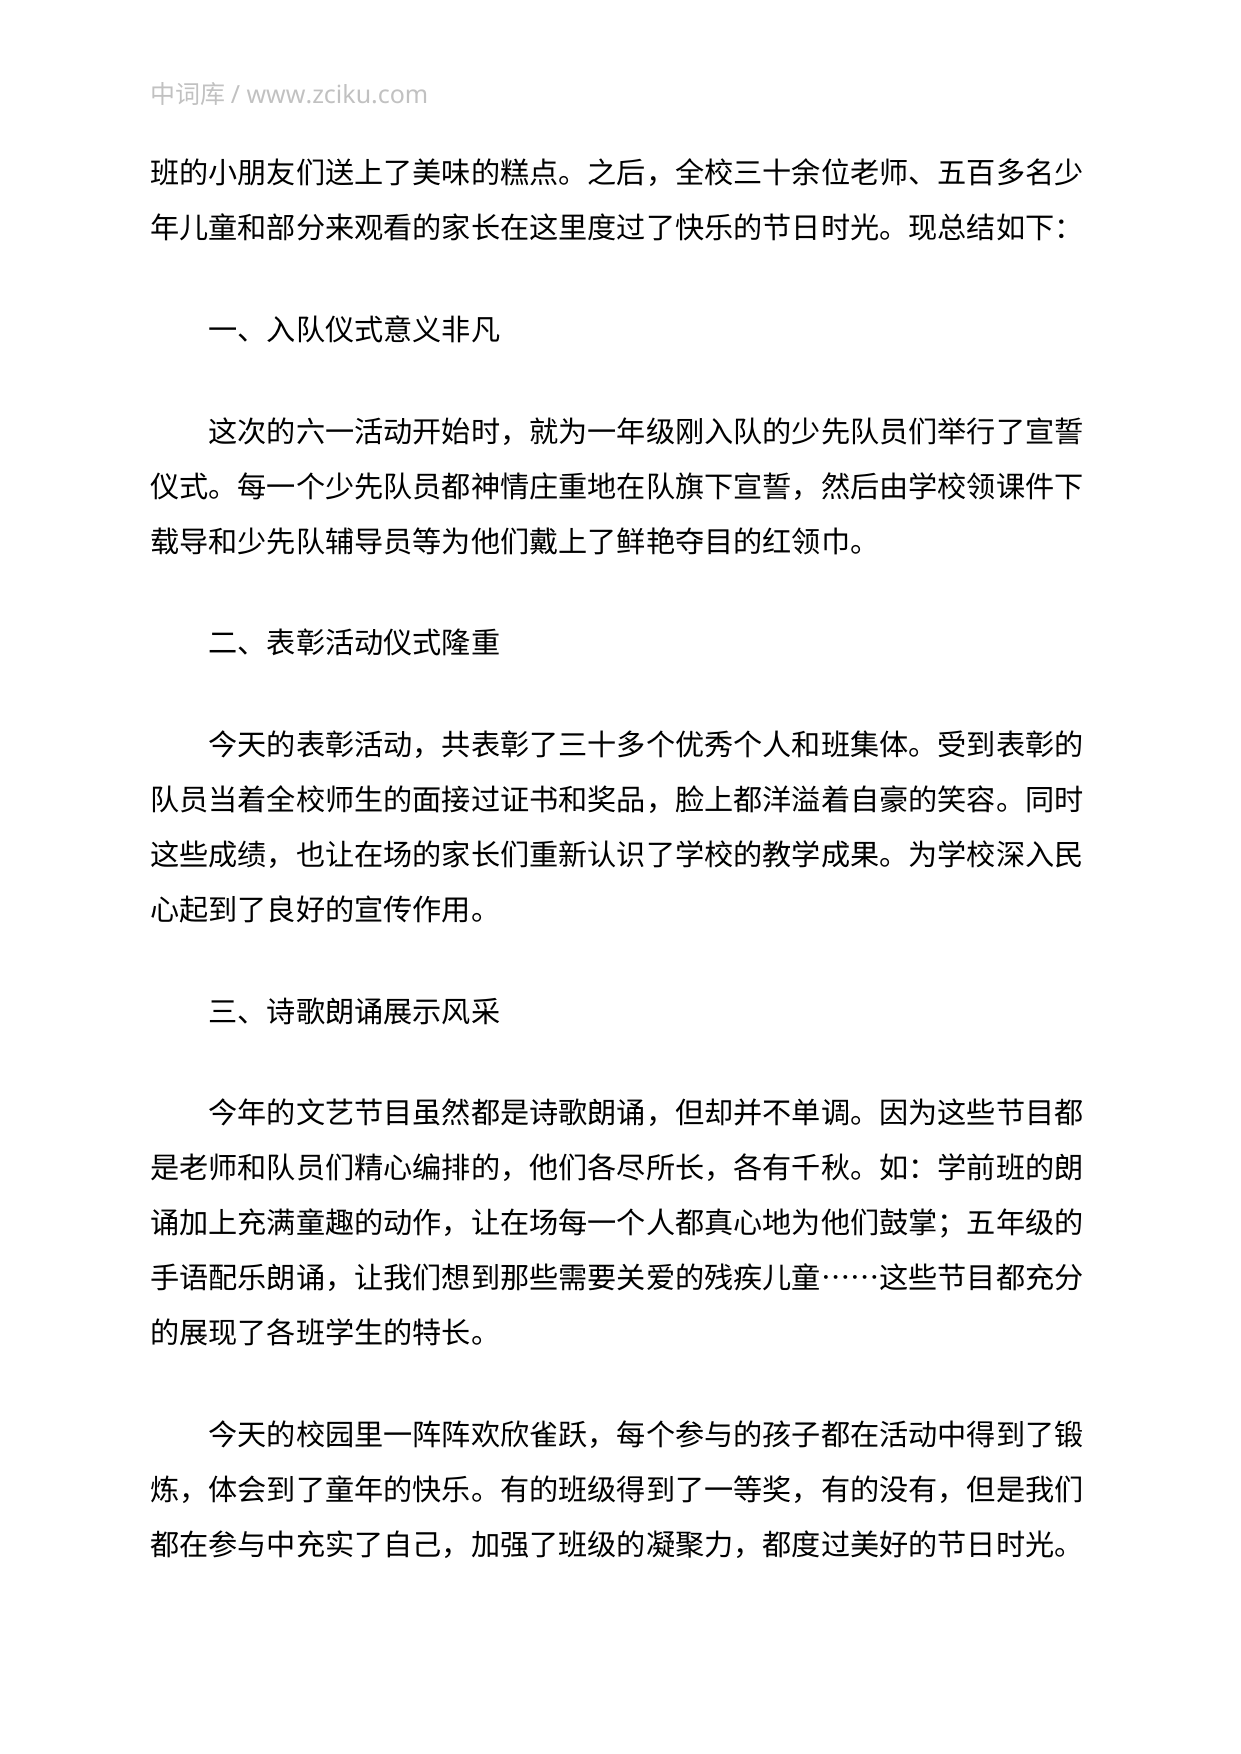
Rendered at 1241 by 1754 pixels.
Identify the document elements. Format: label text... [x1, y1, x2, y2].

text 今年的文艺节目虽然都是诗歌朗诵，但却并不单调。因为这些节目都是老师和队员们精心编排的，他们各尽所长，各有千秋。如：学前班的朗诵加上充满童趣的动作，让在场每一个人都真心地为他们鼓掌；五年级的手语配乐朗诵，让我们想到那些需要关爱的残疾儿童……这些节目都充分的展现了各班学生的特长。 [150, 1090, 1090, 1352]
text 一、入队仪式意义非凡 [150, 307, 1090, 349]
text 今天的表彰活动，共表彰了三十多个优秀个人和班集体。受到表彰的队员当着全校师生的面接过证书和奖品，脸上都洋溢着自豪的笑容。同时这些成绩，也让在场的家长们重新认识了学校的教学成果。为学校深入民心起到了良好的宣传作用。 [150, 722, 1090, 929]
text 三、诗歌朗诵展示风采 [150, 988, 1090, 1031]
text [150, 150, 1090, 247]
text 这次的六一活动开始时，就为一年级刚入队的少先队员们举行了宣誓仪式。每一个少先队员都神情庄重地在队旗下宣誓，然后由学校领课件下载导和少先队辅导员等为他们戴上了鲜艳夺目的红领巾。 [150, 408, 1090, 561]
text 二、表彰活动仪式隆重 [150, 620, 1090, 662]
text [150, 1411, 1090, 1563]
